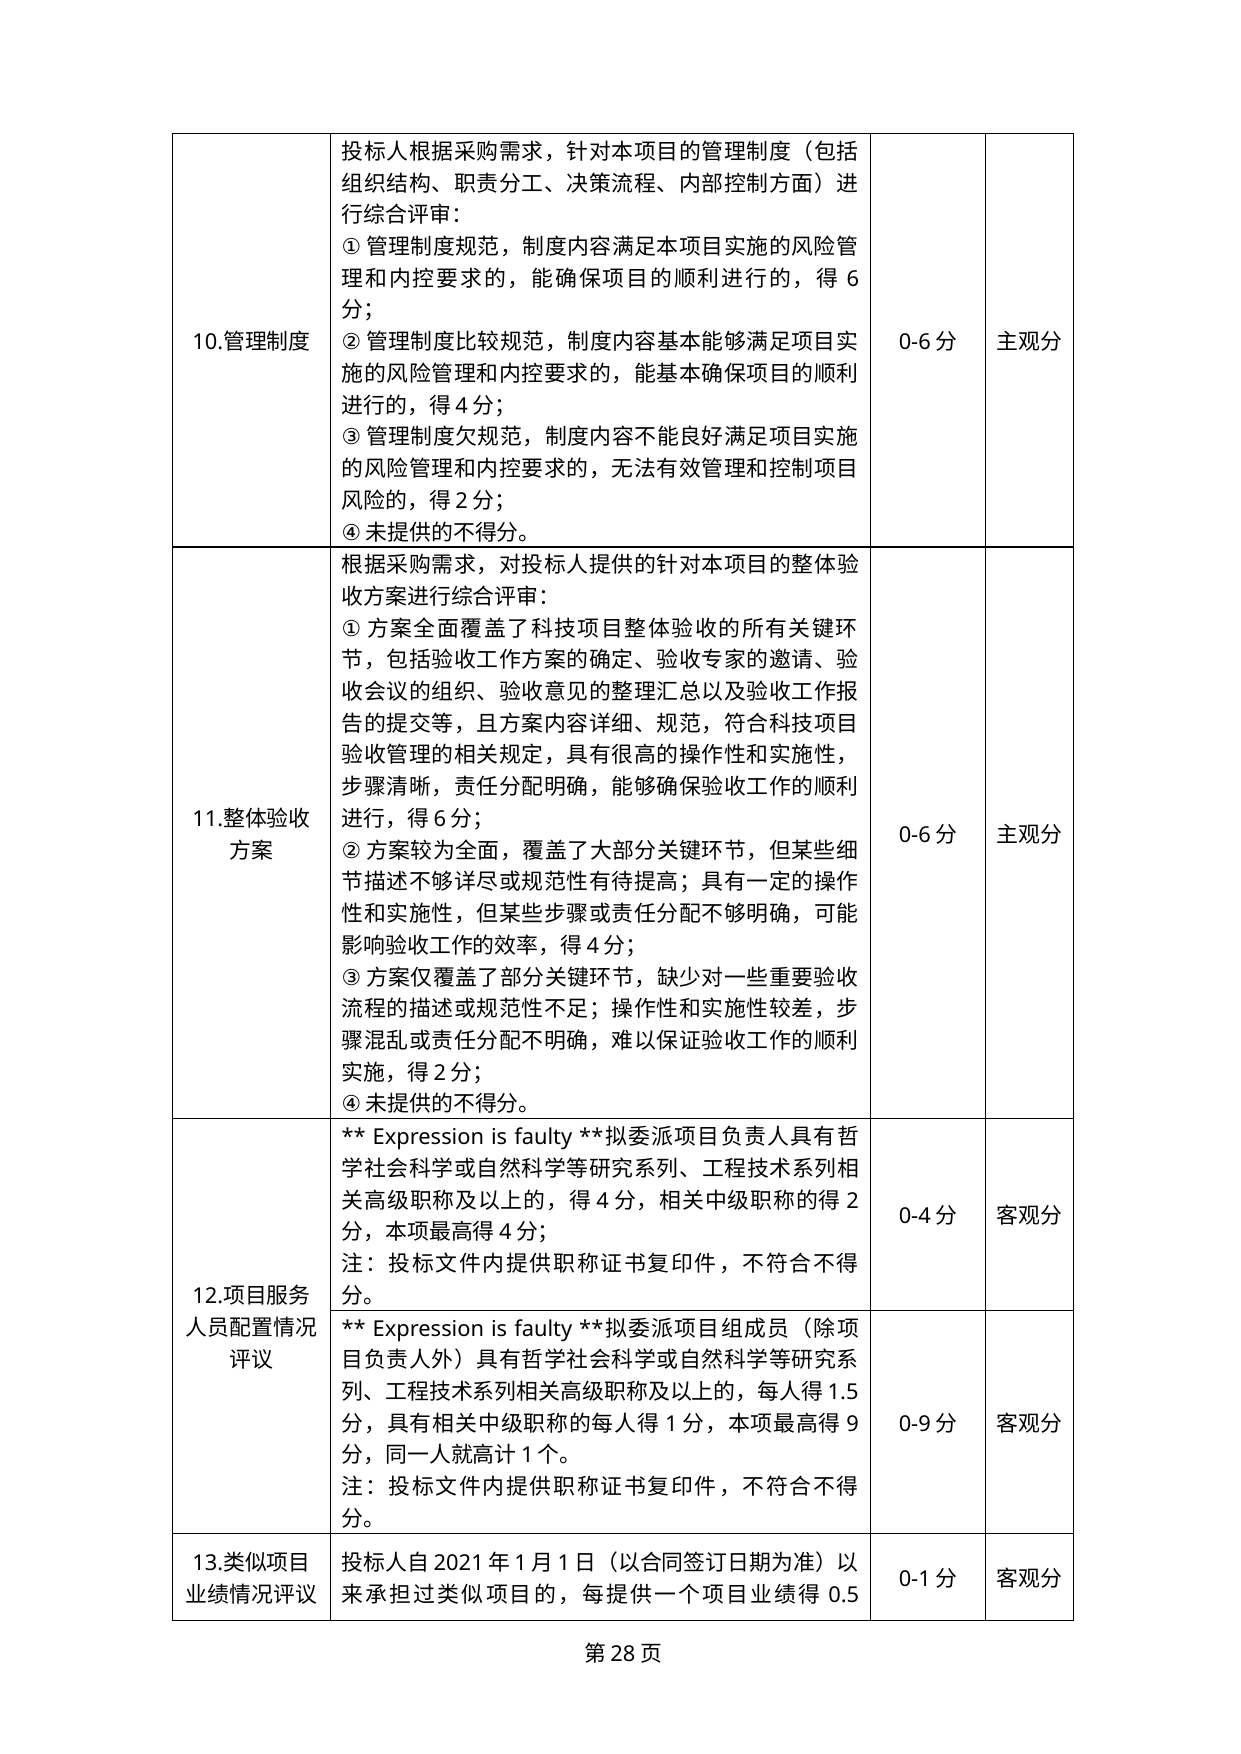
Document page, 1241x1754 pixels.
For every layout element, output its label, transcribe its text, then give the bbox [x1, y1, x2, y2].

table_cell 客观分 [986, 1119, 1073, 1309]
table_cell 12.项目服务人员配置情况评议 [173, 1119, 330, 1533]
table_cell ①拟委派项目负责人具有哲学社会科学或自然科学等研究系列、工程技术系列相关高级职称及以上的，得4分，相关中级职称的得2分，本项最高得4分； 注：投标文件内提供职称证书复印件，不符合不得分。 [331, 1119, 870, 1309]
table_cell 10.管理制度 [173, 134, 330, 546]
table_cell 0-6分 [871, 548, 985, 1118]
table_cell 0-6分 [871, 134, 985, 546]
table_cell 客观分 [986, 1534, 1073, 1620]
table_cell 主观分 [986, 548, 1073, 1118]
table_cell 13.类似项目业绩情况评议 [173, 1534, 330, 1620]
table_cell 0-4分 [871, 1119, 985, 1309]
table_cell 客观分 [986, 1311, 1073, 1533]
table_cell 0-9分 [871, 1311, 985, 1533]
table_cell 投标人根据采购需求，针对本项目的管理制度（包括组织结构、职责分工、决策流程、内部控制方面）进行综合评审： ①管理制度规范，制度内容满足本项目实施的风险管理和内控要求的，能确保项目的顺利进行的，得6分； ②管理制度比较规范，制度内容基本能够满足项目实施的风险管理和内控要求的，能基本确保项目的顺利进行的，得4分； ③管理制度欠规范，制度内容不能良好满足项目实施的风险管理和内控要求的，无法有效管理和控制项目风险的，得2分； ④未提供的不得分。 [331, 134, 870, 546]
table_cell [331, 1534, 870, 1620]
table_cell 主观分 [986, 134, 1073, 546]
table_cell 根据采购需求，对投标人提供的针对本项目的整体验收方案进行综合评审： ①方案全面覆盖了科技项目整体验收的所有关键环节，包括验收工作方案的确定、验收专家的邀请、验收会议的组织、验收意见的整理汇总以及验收工作报告的提交等，且方案内容详细、规范，符合科技项目验收管理的相关规定，具有很高的操作性和实施性，步骤清晰，责任分配明确，能够确保验收工作的顺利进行，得6分； ②方案较为全面，覆盖了大部分关键环节，但某些细节描述不够详尽或规范性有待提高；具有一定的操作性和实施性，但某些步骤或责任分配不够明确，可能影响验收工作的效率，得4分； ③方案仅覆盖了部分关键环节，缺少对一些重要验收流程的描述或规范性不足；操作性和实施性较差，步骤混乱或责任分配不明确，难以保证验收工作的顺利实施，得2分； ④未提供的不得分。 [331, 548, 870, 1118]
table_cell 0-1分 [871, 1534, 985, 1620]
table_cell ②拟委派项目组成员（除项目负责人外）具有哲学社会科学或自然科学等研究系列、工程技术系列相关高级职称及以上的，每人得1.5分，具有相关中级职称的每人得1分，本项最高得9分，同一人就高计1个。 注：投标文件内提供职称证书复印件，不符合不得分。 [331, 1311, 870, 1533]
table_cell 11.整体验收方案 [173, 548, 330, 1118]
